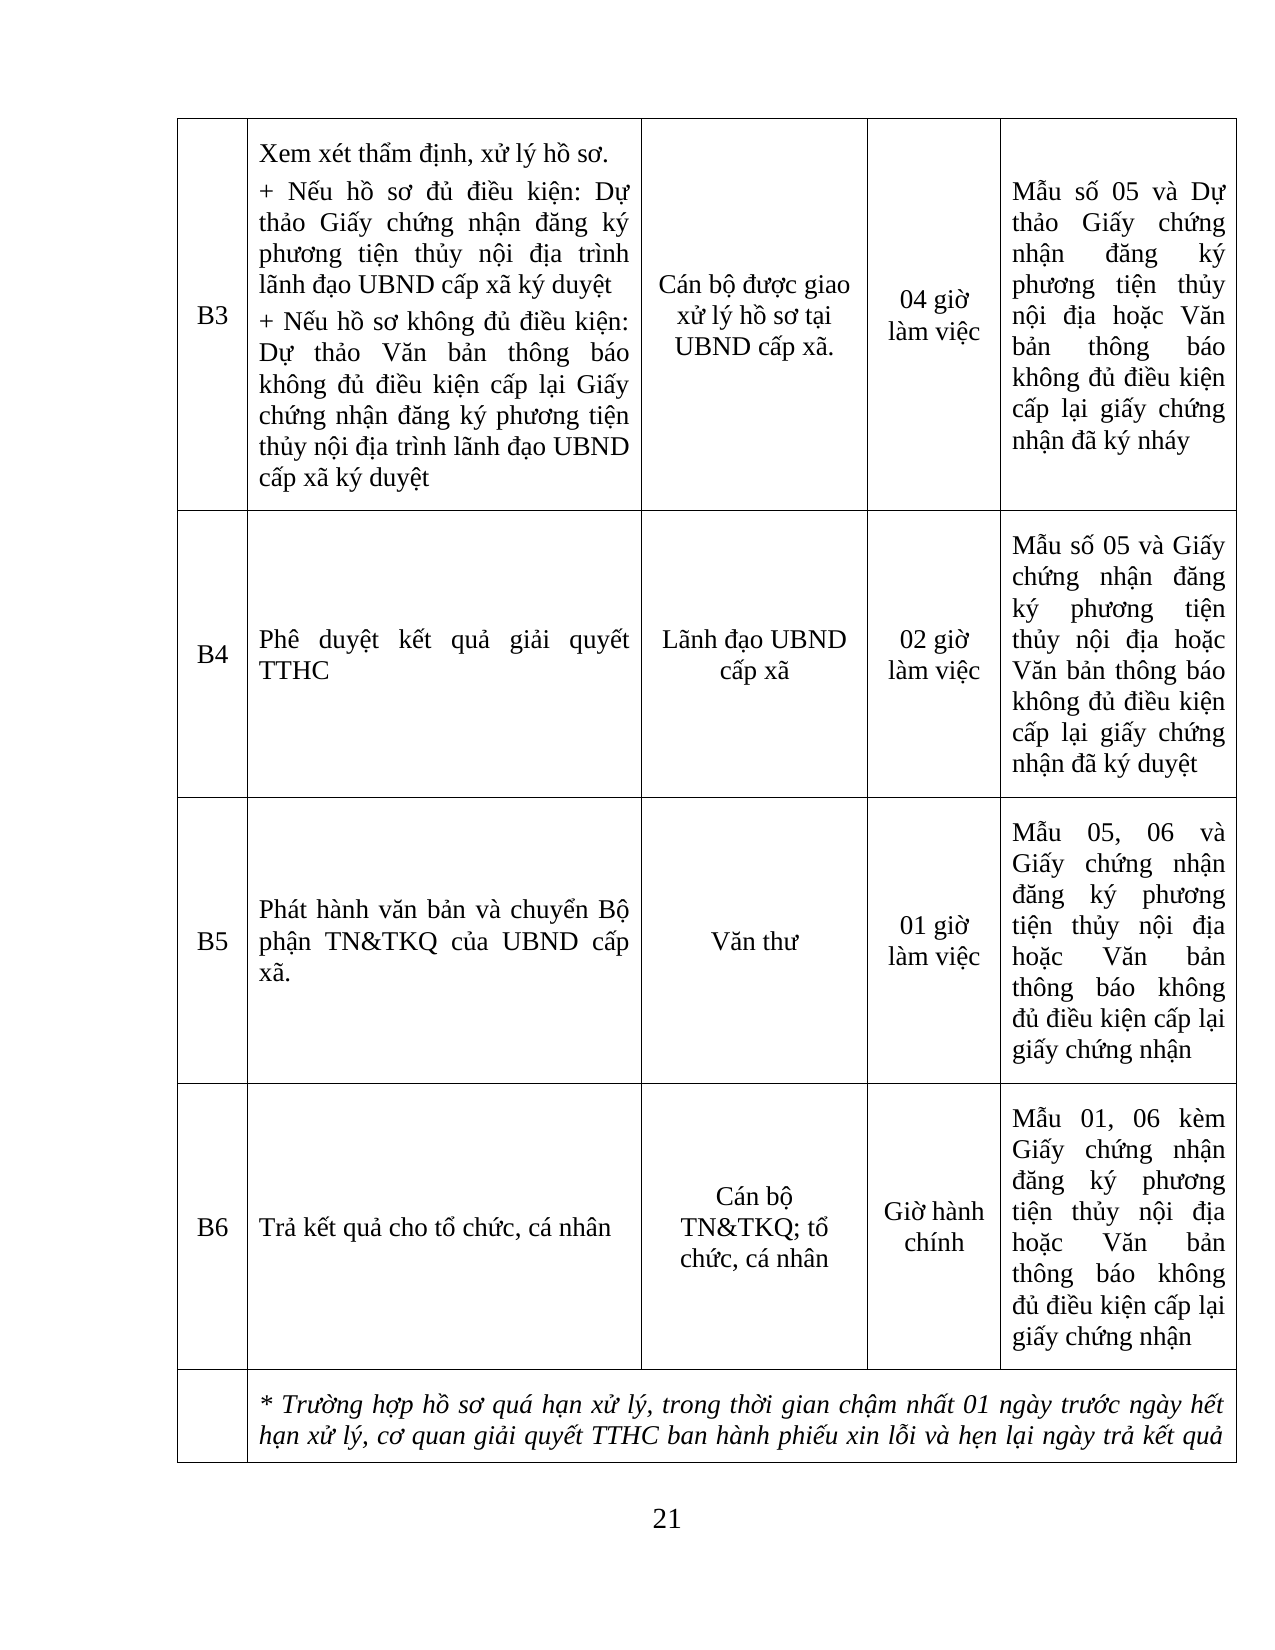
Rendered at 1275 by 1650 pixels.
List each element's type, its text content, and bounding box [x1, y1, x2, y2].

table_cell B4 [178, 511, 247, 797]
table_cell Văn thư [642, 798, 867, 1083]
table_cell B6 [178, 1084, 247, 1369]
table_cell Trả kết quả cho tổ chức, cá nhân [248, 1084, 641, 1369]
table_cell Mẫu số 05 và Giấy chứng nhận đăng ký phương tiện thủy nội địa hoặc Văn bản thông báo không đủ điều kiện cấp lại giấy chứng nhận đã ký duyệt [1001, 511, 1236, 797]
table_cell Phê duyệt kết quả giải quyết TTHC [248, 511, 641, 797]
table_cell Mẫu 05, 06 và Giấy chứng nhận đăng ký phương tiện thủy nội địa hoặc Văn bản thông báo không đủ điều kiện cấp lại giấy chứng nhận [1001, 798, 1236, 1083]
table_cell 04 giờ làm việc [868, 119, 1000, 510]
table_cell 01 giờ làm việc [868, 798, 1000, 1083]
table_cell B3 [178, 119, 247, 510]
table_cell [248, 1370, 1236, 1462]
table_cell Cán bộ TN&TKQ; tổ chức, cá nhân [642, 1084, 867, 1369]
table_cell Cán bộ được giao xử lý hồ sơ tại UBND cấp xã. [642, 119, 867, 510]
table_cell 02 giờ làm việc [868, 511, 1000, 797]
table_cell Mẫu 01, 06 kèm Giấy chứng nhận đăng ký phương tiện thủy nội địa hoặc Văn bản thông báo không đủ điều kiện cấp lại giấy chứng nhận [1001, 1084, 1236, 1369]
table_cell Phát hành văn bản và chuyển Bộ phận TN&TKQ của UBND cấp xã. [248, 798, 641, 1083]
table_cell B5 [178, 798, 247, 1083]
table_cell Mẫu số 05 và Dự thảo Giấy chứng nhận đăng ký phương tiện thủy nội địa hoặc Văn bản thông báo không đủ điều kiện cấp lại giấy chứng nhận đã ký nháy [1001, 119, 1236, 510]
table_cell Giờ hành chính [868, 1084, 1000, 1369]
table_cell Xem xét thẩm định, xử lý hồ sơ. + Nếu hồ sơ đủ điều kiện: Dự thảo Giấy chứng nhận đăng ký phương tiện thủy nội địa trình lãnh đạo UBND cấp xã ký duyệt + Nếu hồ sơ không đủ điều kiện: Dự thảo Văn bản thông báo không đủ điều kiện cấp lại Giấy chứng nhận đăng ký phương tiện thủy nội địa trình lãnh đạo UBND cấp xã ký duyệt [248, 119, 641, 510]
table_cell Lãnh đạo UBND cấp xã [642, 511, 867, 797]
table_cell [178, 1370, 247, 1462]
